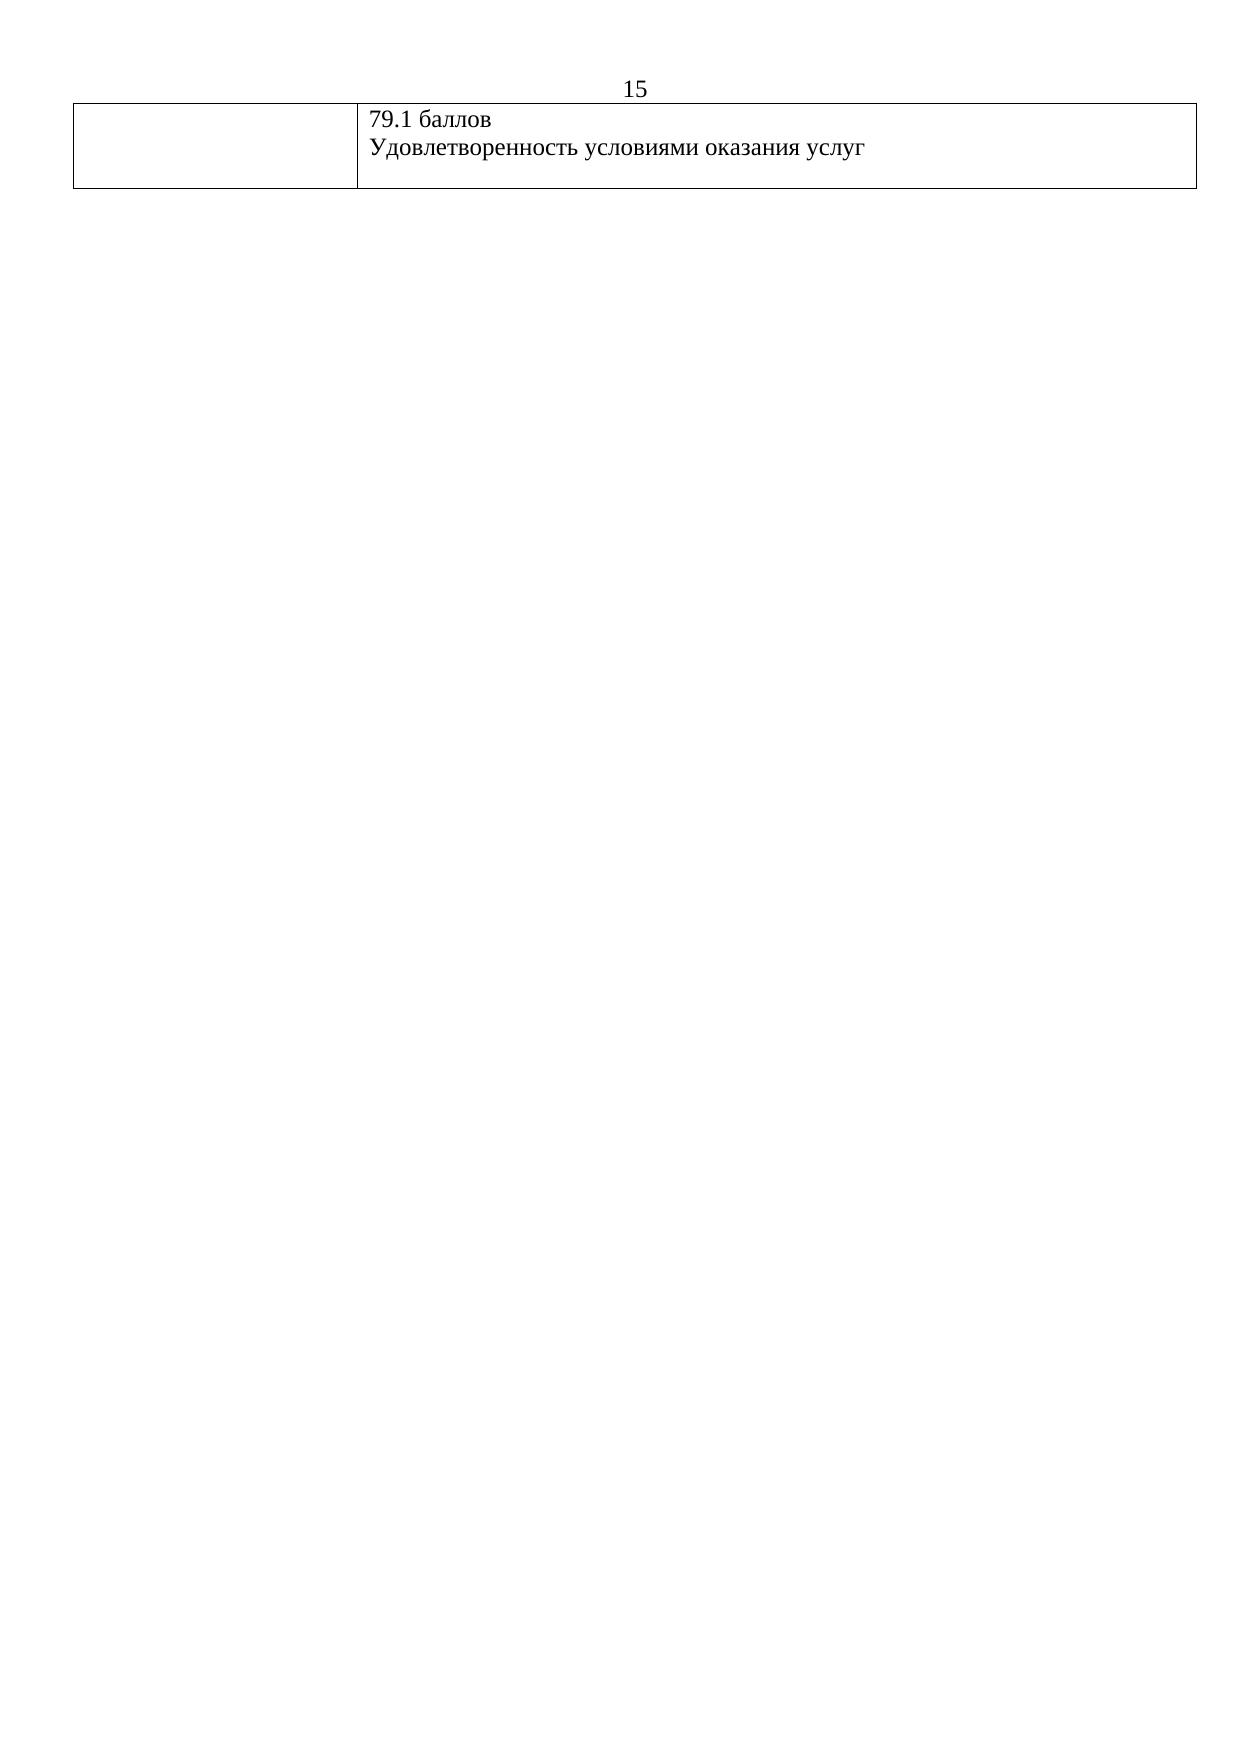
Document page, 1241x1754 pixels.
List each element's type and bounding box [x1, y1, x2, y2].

table_cell [74, 104, 357, 187]
table_cell [358, 104, 1196, 187]
